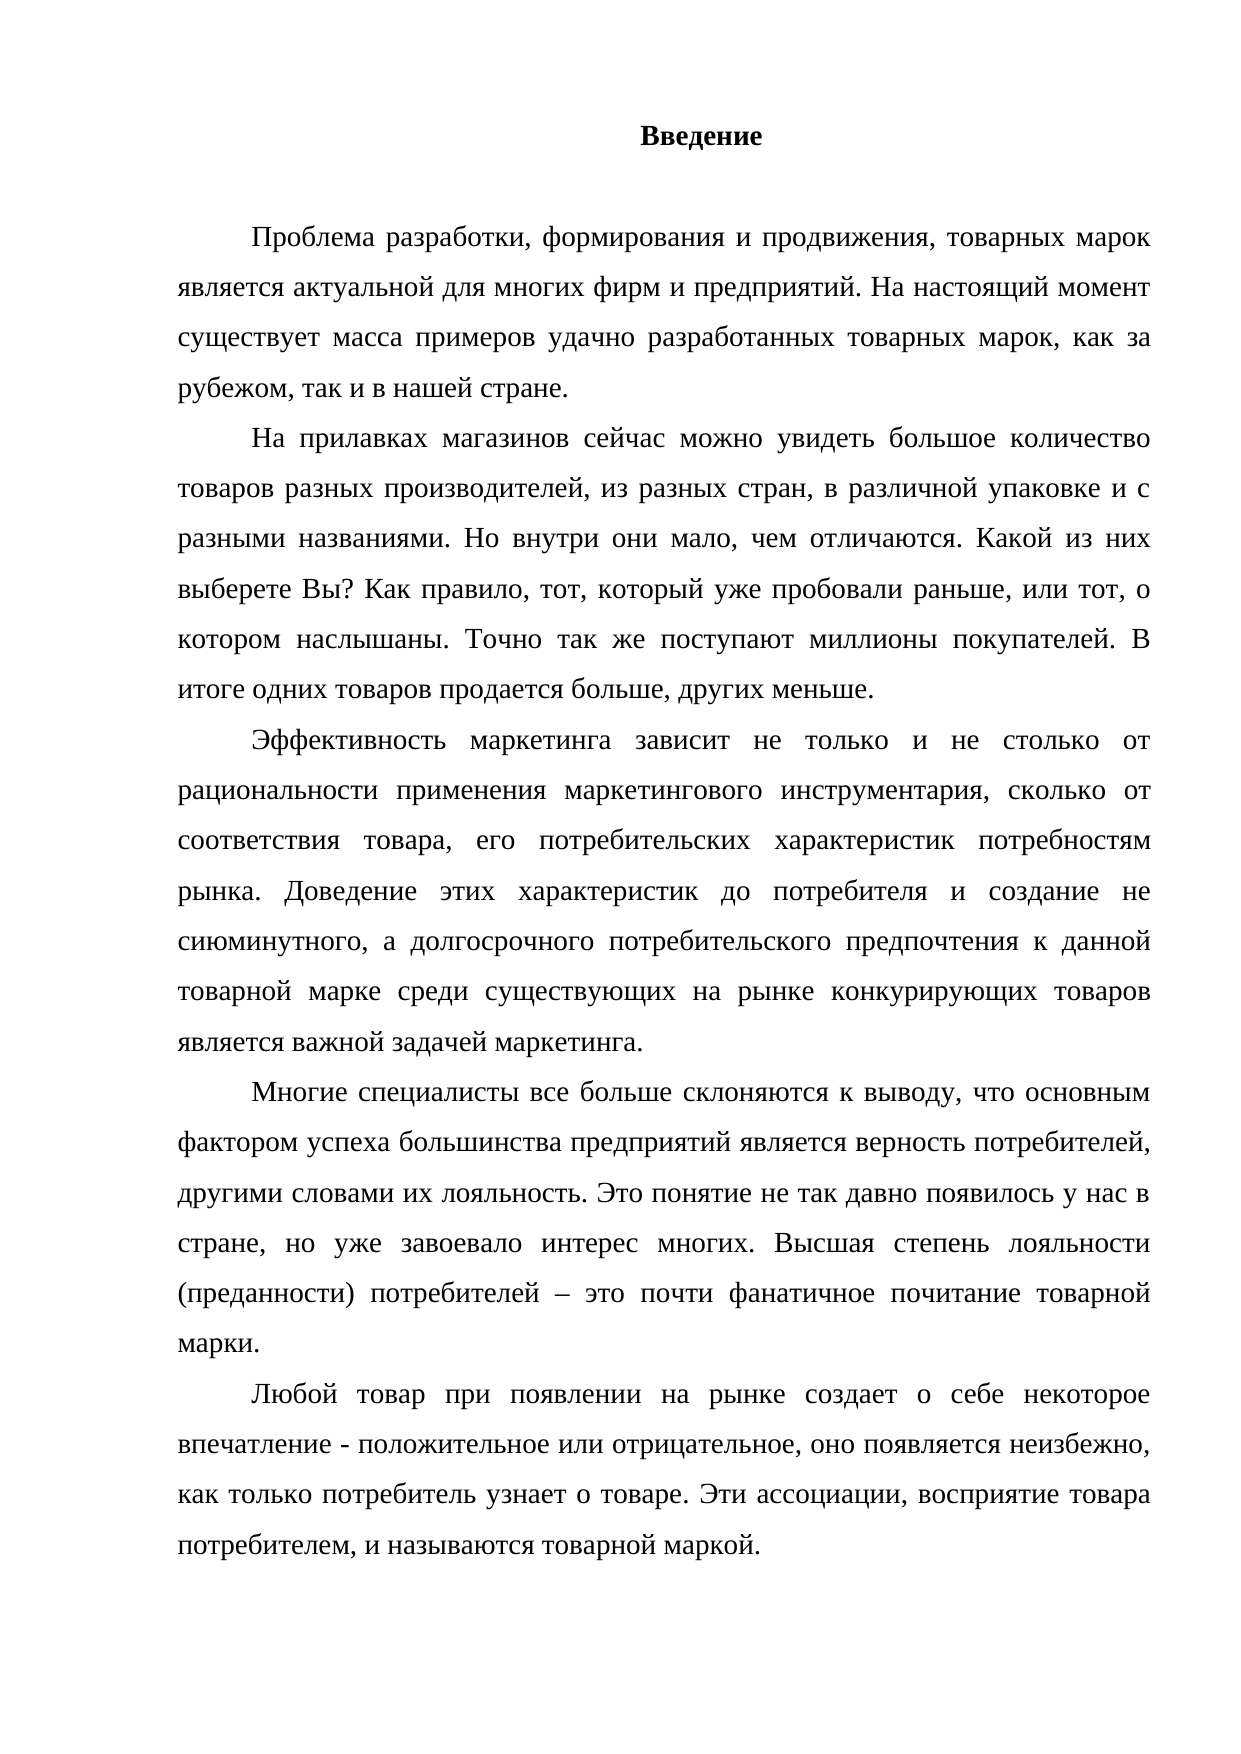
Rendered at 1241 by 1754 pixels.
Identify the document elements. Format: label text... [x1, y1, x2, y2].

text На прилавках магазинов сейчас можно увидеть большое количество товаров разных производителей, из разных стран, в различной упаковке и с разными названиями. Но внутри они мало, чем отличаются. Какой из них выберете Вы? Как правило, тот, который уже пробовали раньше, или тот, о котором наслышаны. Точно так же поступают миллионы покупателей. В итоге одних товаров продается больше, других меньше. [177, 420, 1152, 705]
text Любой товар при появлении на рынке создает о себе некоторое впечатление - положительное или отрицательное, оно появляется неизбежно, как только потребитель узнает о товаре. Эти ассоциации, восприятие товара потребителем, и называются товарной маркой. [177, 1376, 1152, 1560]
text Проблема разработки, формирования и продвижения, товарных марок является актуальной для многих фирм и предприятий. На настоящий момент существует масса примеров удачно разработанных товарных марок, как за рубежом, так и в нашей стране. [177, 219, 1152, 403]
text Введение [177, 118, 1152, 152]
text Многие специалисты все больше склоняются к выводу, что основным фактором успеха большинства предприятий является верность потребителей, другими словами их лояльность. Это понятие не так давно появилось у нас в стране, но уже завоевало интерес многих. Высшая степень лояльности (преданности) потребителей – это почти фанатичное почитание товарной марки. [177, 1074, 1152, 1359]
text Эффективность маркетинга зависит не только и не столько от рациональности применения маркетингового инструментария, сколько от соответствия товара, его потребительских характеристик потребностям рынка. Доведение этих характеристик до потребителя и создание не сиюминутного, а долгосрочного потребительского предпочтения к данной товарной марке среди существующих на рынке конкурирующих товаров является важной задачей маркетинга. [177, 722, 1152, 1057]
